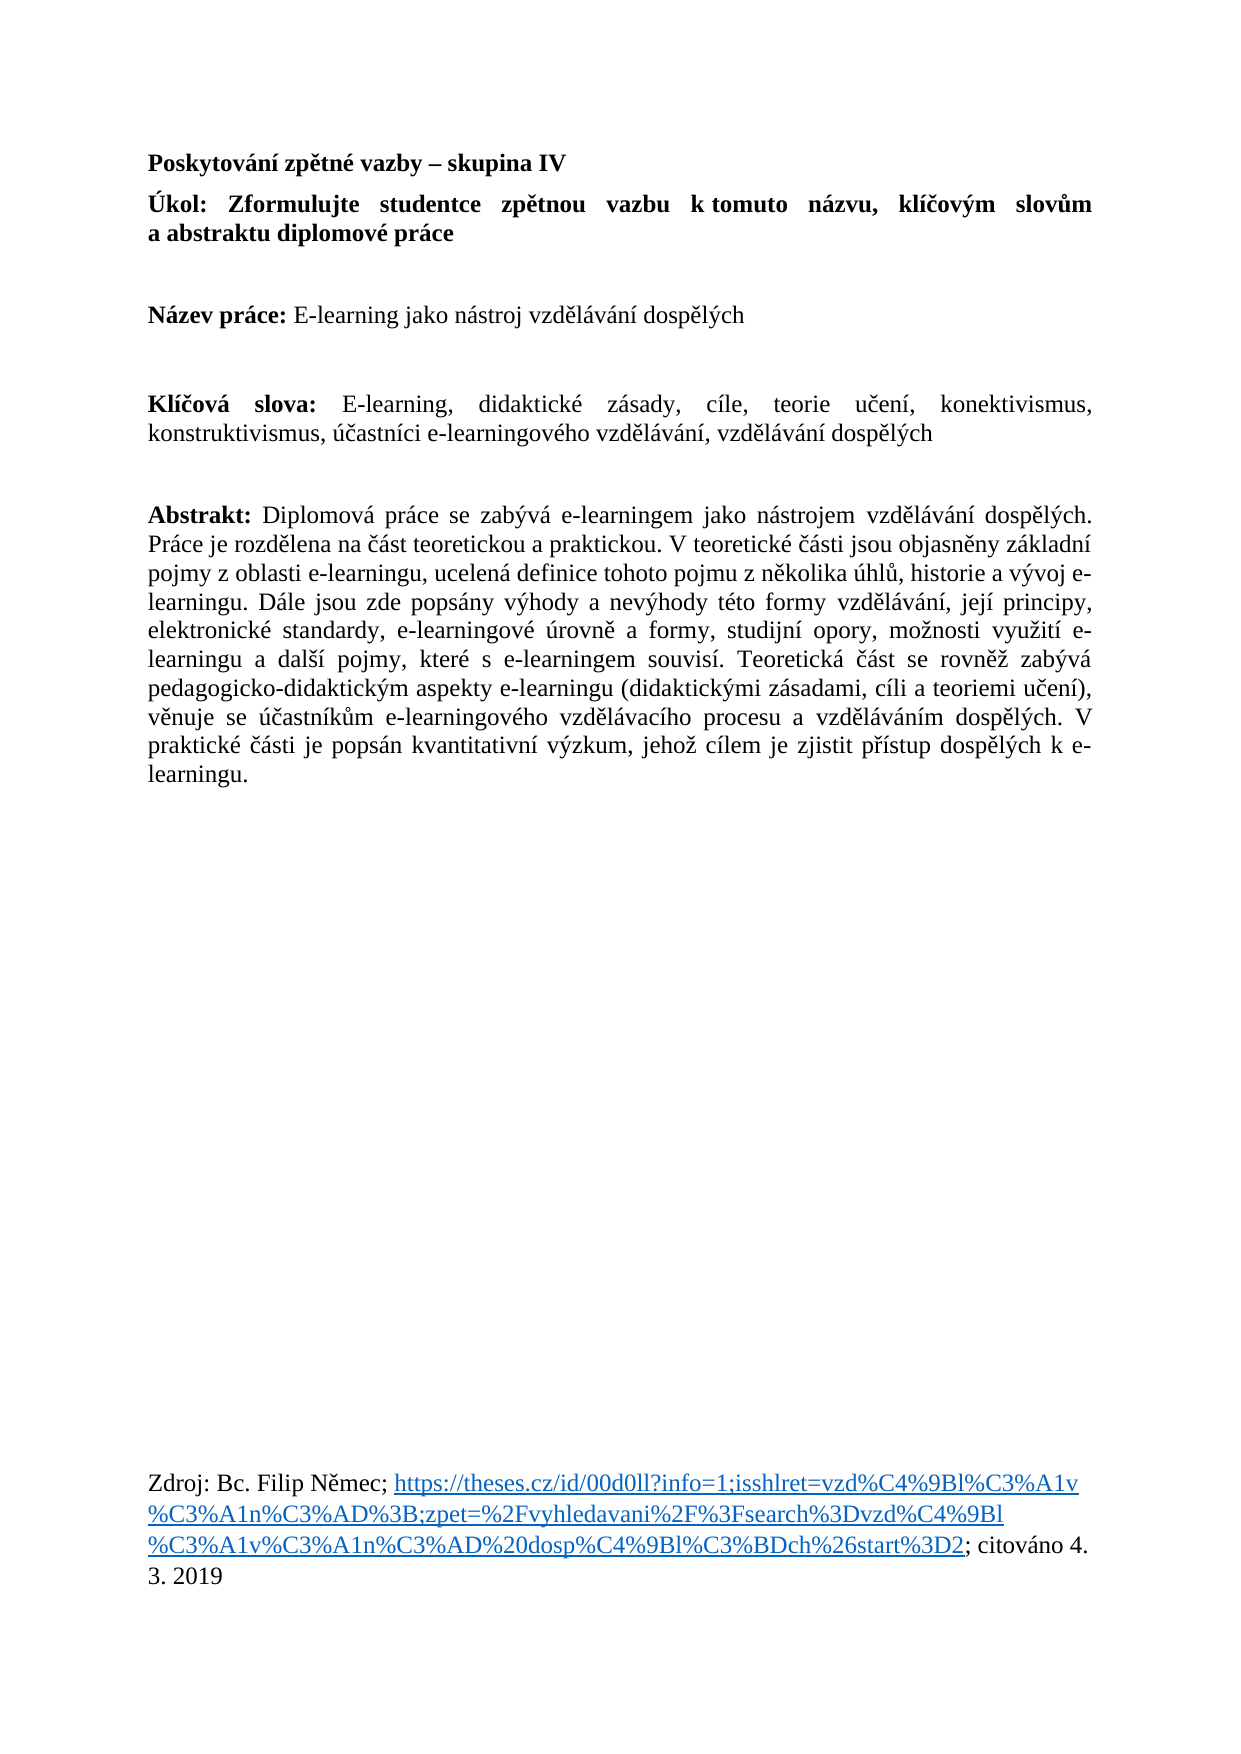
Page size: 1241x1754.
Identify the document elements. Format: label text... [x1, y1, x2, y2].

text Klíčová slova: E-learning, didaktické zásady, cíle, teorie učení, konektivismus, konstruktivismus, účastníci e-learningového vzdělávání, vzdělávání dospělých [148, 389, 1093, 447]
text Poskytování zpětné vazby – skupina IV [148, 148, 1093, 176]
text Abstrakt: Diplomová práce se zabývá e-learningem jako nástrojem vzdělávání dospělých. Práce je rozdělena na část teoretickou a praktickou. V teoretické části jsou objasněny základní pojmy z oblasti e-learningu, ucelená definice tohoto pojmu z několika úhlů, historie a vývoj e-learningu. Dále jsou zde popsány výhody a nevýhody této formy vzdělávání, její principy, elektronické standardy, e-learningové úrovně a formy, studijní opory, možnosti využití e-learningu a další pojmy, které s e-learningem souvisí. Teoretická část se rovněž zabývá pedagogicko-didaktickým aspekty e-learningu (didaktickými zásadami, cíli a teoriemi učení), věnuje se účastníkům e-learningového vzdělávacího procesu a vzděláváním dospělých. V praktické části je popsán kvantitativní výzkum, jehož cílem je zjistit přístup dospělých k e-learningu. [148, 500, 1093, 788]
text Zdroj: Bc. Filip Němec; https://theses.cz/id/00d0ll?info=1;isshlret=vzd%C4%9Bl%C3%A1v%C3%A1n%C3%AD%3B;zpet=%2Fvyhledavani%2F%3Fsearch%3Dvzd%C4%9Bl%C3%A1v%C3%A1n%C3%AD%20dosp%C4%9Bl%C3%BDch%26start%3D2; citováno 4. 3. 2019 [148, 1468, 1093, 1590]
text Úkol: Zformulujte studentce zpětnou vazbu k tomuto názvu, klíčovým slovům a abstraktu diplomové práce [148, 189, 1093, 246]
text Název práce: E-learning jako nástroj vzdělávání dospělých [148, 300, 1093, 329]
